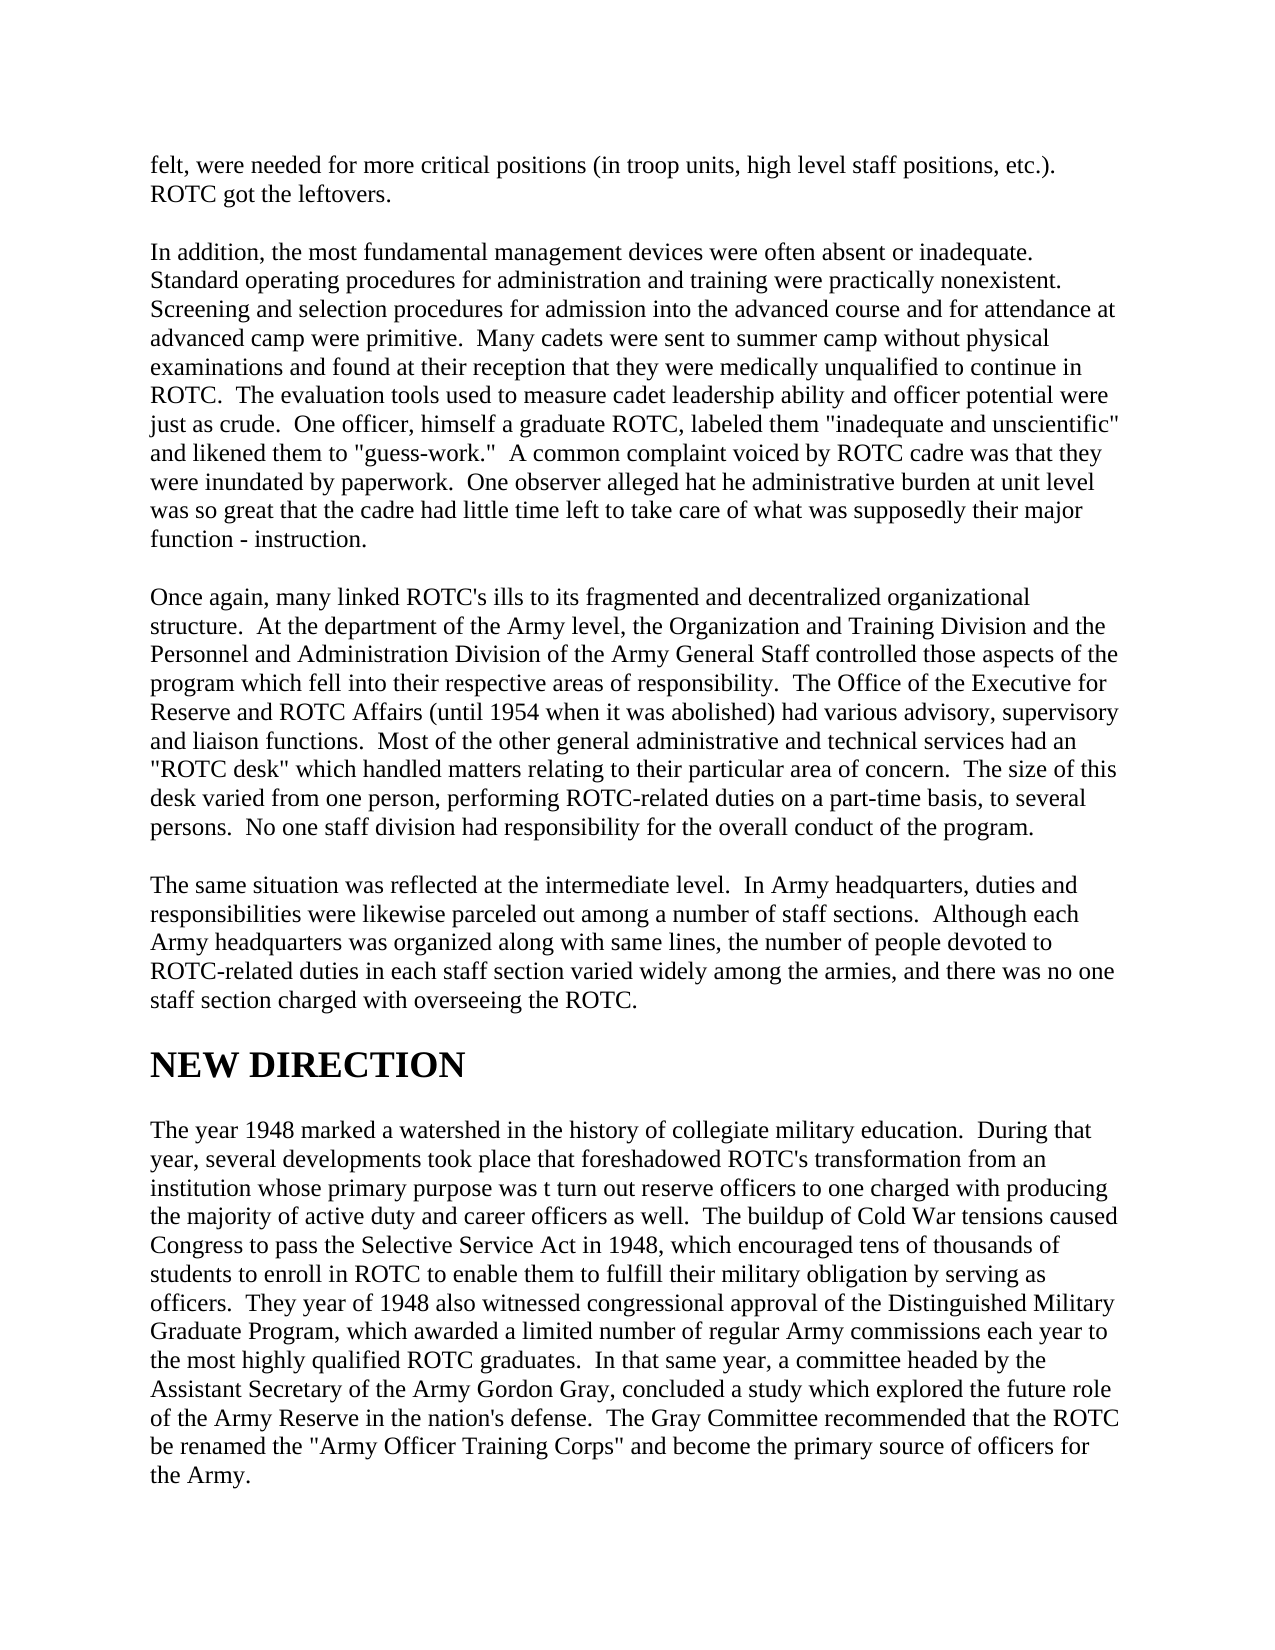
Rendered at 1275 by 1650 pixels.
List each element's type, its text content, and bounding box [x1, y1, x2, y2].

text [150, 150, 1125, 207]
text In addition, the most fundamental management devices were often absent or inadequate. Standard operating procedures for administration and training were practically nonexistent. Screening and selection procedures for admission into the advanced course and for attendance at advanced camp were primitive. Many cadets were sent to summer camp without physical examinations and found at their reception that they were medically unqualified to continue in ROTC. The evaluation tools used to measure cadet leadership ability and officer potential were just as crude. One officer, himself a graduate ROTC, labeled them "inadequate and unscientific" and likened them to "guess-work." A common complaint voiced by ROTC cadre was that they were inundated by paperwork. One observer alleged hat he administrative burden at unit level was so great that the cadre had little time left to take care of what was supposedly their major function - instruction. [150, 237, 1125, 553]
text Once again, many linked ROTC's ills to its fragmented and decentralized organizational structure. At the department of the Army level, the Organization and Training Division and the Personnel and Administration Division of the Army General Staff controlled those aspects of the program which fell into their respective areas of responsibility. The Office of the Executive for Reserve and ROTC Affairs (until 1954 when it was abolished) had various advisory, supervisory and liaison functions. Most of the other general administrative and technical services had an "ROTC desk" which handled matters relating to their particular area of concern. The size of this desk varied from one person, performing ROTC-related duties on a part-time basis, to several persons. No one staff division had responsibility for the overall conduct of the program. [150, 582, 1125, 841]
text The year 1948 marked a watershed in the history of collegiate military education. During that year, several developments took place that foreshadowed ROTC's transformation from an institution whose primary purpose was t turn out reserve officers to one charged with producing the majority of active duty and career officers as well. The buildup of Cold War tensions caused Congress to pass the Selective Service Act in 1948, which encouraged tens of thousands of students to enroll in ROTC to enable them to fulfill their military obligation by serving as officers. They year of 1948 also witnessed congressional approval of the Distinguished Military Graduate Program, which awarded a limited number of regular Army commissions each year to the most highly qualified ROTC graduates. In that same year, a committee headed by the Assistant Secretary of the Army Gordon Gray, concluded a study which explored the future role of the Army Reserve in the nation's defense. The Gray Committee recommended that the ROTC be renamed the "Army Officer Training Corps" and become the primary source of officers for the Army. [150, 1115, 1125, 1489]
text The same situation was reflected at the intermediate level. In Army headquarters, duties and responsibilities were likewise parceled out among a number of staff sections. Although each Army headquarters was organized along with same lines, the number of people devoted to ROTC-related duties in each staff section varied widely among the armies, and there was no one staff section charged with overseeing the ROTC. [150, 870, 1125, 1014]
subtitle NEW DIRECTION [150, 1043, 1125, 1086]
